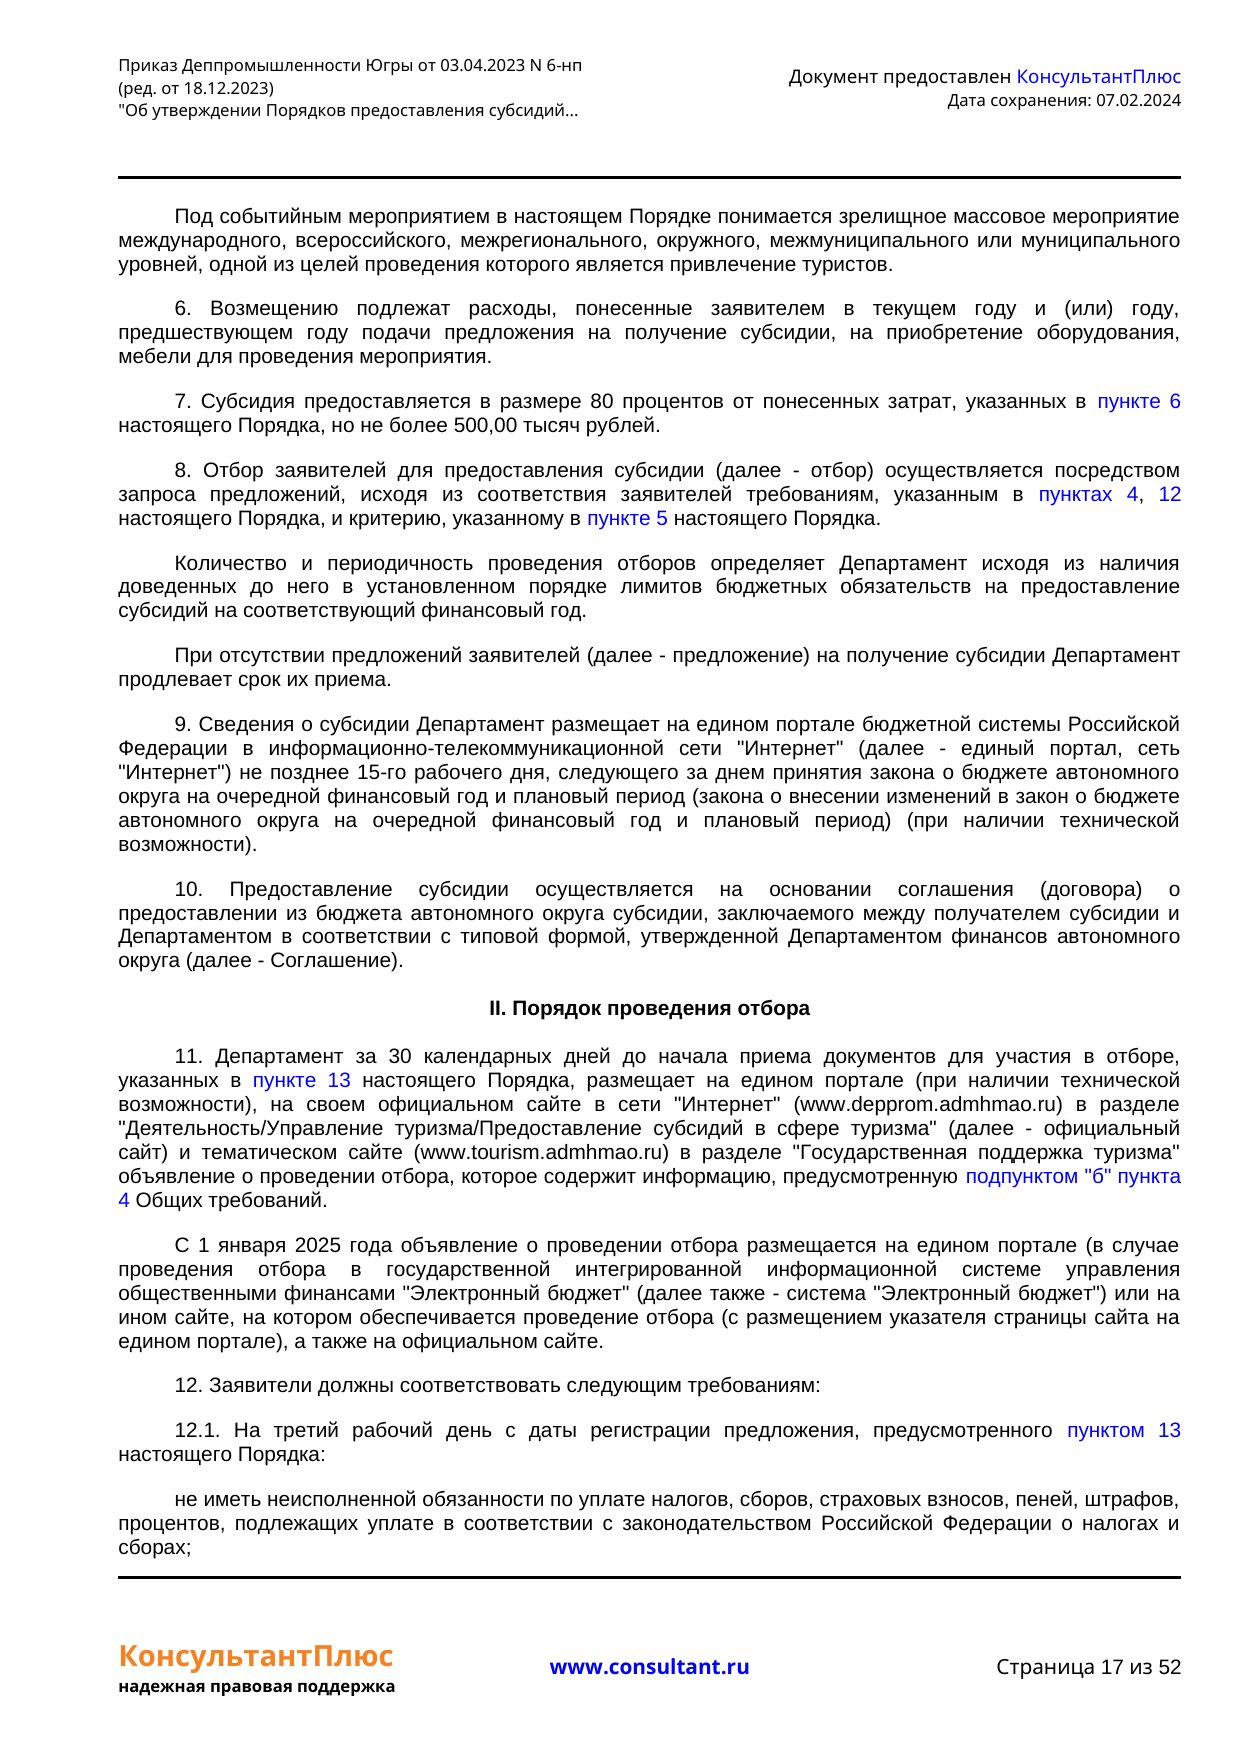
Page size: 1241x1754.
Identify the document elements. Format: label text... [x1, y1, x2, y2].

text 8. Отбор заявителей для предоставления субсидии (далее - отбор) осуществляется посредством запроса предложений, исходя из соответствия заявителей требованиям, указанным в пунктах 4, 12 настоящего Порядка, и критерию, указанному в пункте 5 настоящего Порядка. [118, 458, 1181, 529]
title II. Порядок проведения отбора [118, 996, 1181, 1020]
text Количество и периодичность проведения отборов определяет Департамент исходя из наличия доведенных до него в установленном порядке лимитов бюджетных обязательств на предоставление субсидий на соответствующий финансовый год. [118, 550, 1181, 622]
text 6. Возмещению подлежат расходы, понесенные заявителем в текущем году и (или) году, предшествующем году подачи предложения на получение субсидии, на приобретение оборудования, мебели для проведения мероприятия. [118, 296, 1181, 368]
text 7. Субсидия предоставляется в размере 80 процентов от понесенных затрат, указанных в пункте 6 настоящего Порядка, но не более 500,00 тысяч рублей. [118, 389, 1181, 437]
text 12.1. На третий рабочий день с даты регистрации предложения, предусмотренного пунктом 13 настоящего Порядка: [118, 1418, 1181, 1466]
text 10. Предоставление субсидии осуществляется на основании соглашения (договора) о предоставлении из бюджета автономного округа субсидии, заключаемого между получателем субсидии и Департаментом в соответствии с типовой формой, утвержденной Департаментом финансов автономного округа (далее - Соглашение). [118, 876, 1181, 972]
text С 1 января 2025 года объявление о проведении отбора размещается на едином портале (в случае проведения отбора в государственной интегрированной информационной системе управления общественными финансами "Электронный бюджет" (далее также - система "Электронный бюджет") или на ином сайте, на котором обеспечивается проведение отбора (с размещением указателя страницы сайта на едином портале), а также на официальном сайте. [118, 1233, 1181, 1352]
text Под событийным мероприятием в настоящем Порядке понимается зрелищное массовое мероприятие международного, всероссийского, межрегионального, окружного, межмуниципального или муниципального уровней, одной из целей проведения которого является привлечение туристов. [118, 203, 1181, 275]
text 12. Заявители должны соответствовать следующим требованиям: [118, 1373, 1181, 1397]
text 11. Департамент за 30 календарных дней до начала приема документов для участия в отборе, указанных в пункте 13 настоящего Порядка, размещает на едином портале (при наличии технической возможности), на своем официальном сайте в сети "Интернет" (www.depprom.admhmao.ru) в разделе "Деятельность/Управление туризма/Предоставление субсидий в сфере туризма" (далее - официальный сайт) и тематическом сайте (www.tourism.admhmao.ru) в разделе "Государственная поддержка туризма" объявление о проведении отбора, которое содержит информацию, предусмотренную подпунктом "б" пункта 4 Общих требований. [118, 1044, 1181, 1212]
text не иметь неисполненной обязанности по уплате налогов, сборов, страховых взносов, пеней, штрафов, процентов, подлежащих уплате в соответствии с законодательством Российской Федерации о налогах и сборах; [118, 1487, 1181, 1559]
text 9. Сведения о субсидии Департамент размещает на едином портале бюджетной системы Российской Федерации в информационно-телекоммуникационной сети "Интернет" (далее - единый портал, сеть "Интернет") не позднее 15-го рабочего дня, следующего за днем принятия закона о бюджете автономного округа на очередной финансовый год и плановый период (закона о внесении изменений в закон о бюджете автономного округа на очередной финансовый год и плановый период) (при наличии технической возможности). [118, 712, 1181, 856]
text При отсутствии предложений заявителей (далее - предложение) на получение субсидии Департамент продлевает срок их приема. [118, 643, 1181, 691]
